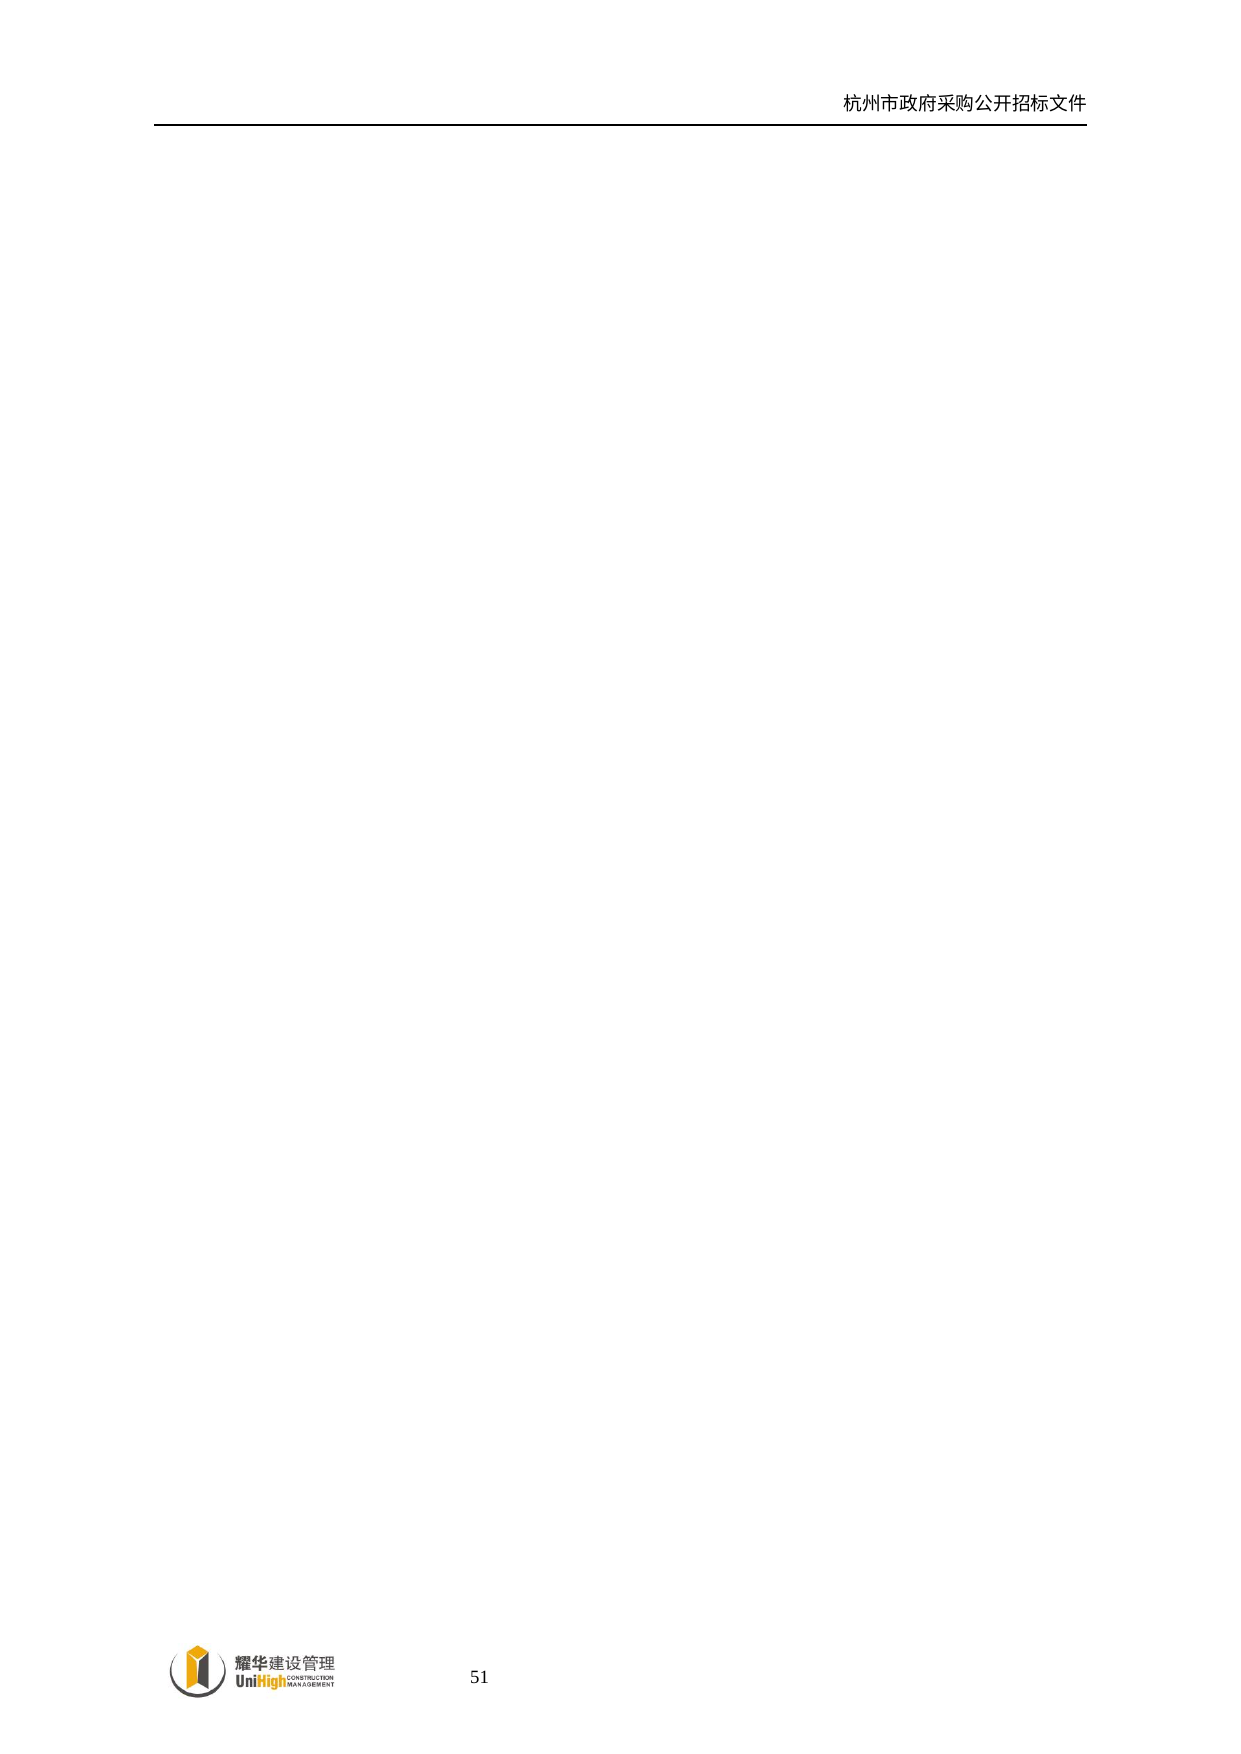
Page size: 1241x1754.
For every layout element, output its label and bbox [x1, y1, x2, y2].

picture [167, 1643, 336, 1701]
